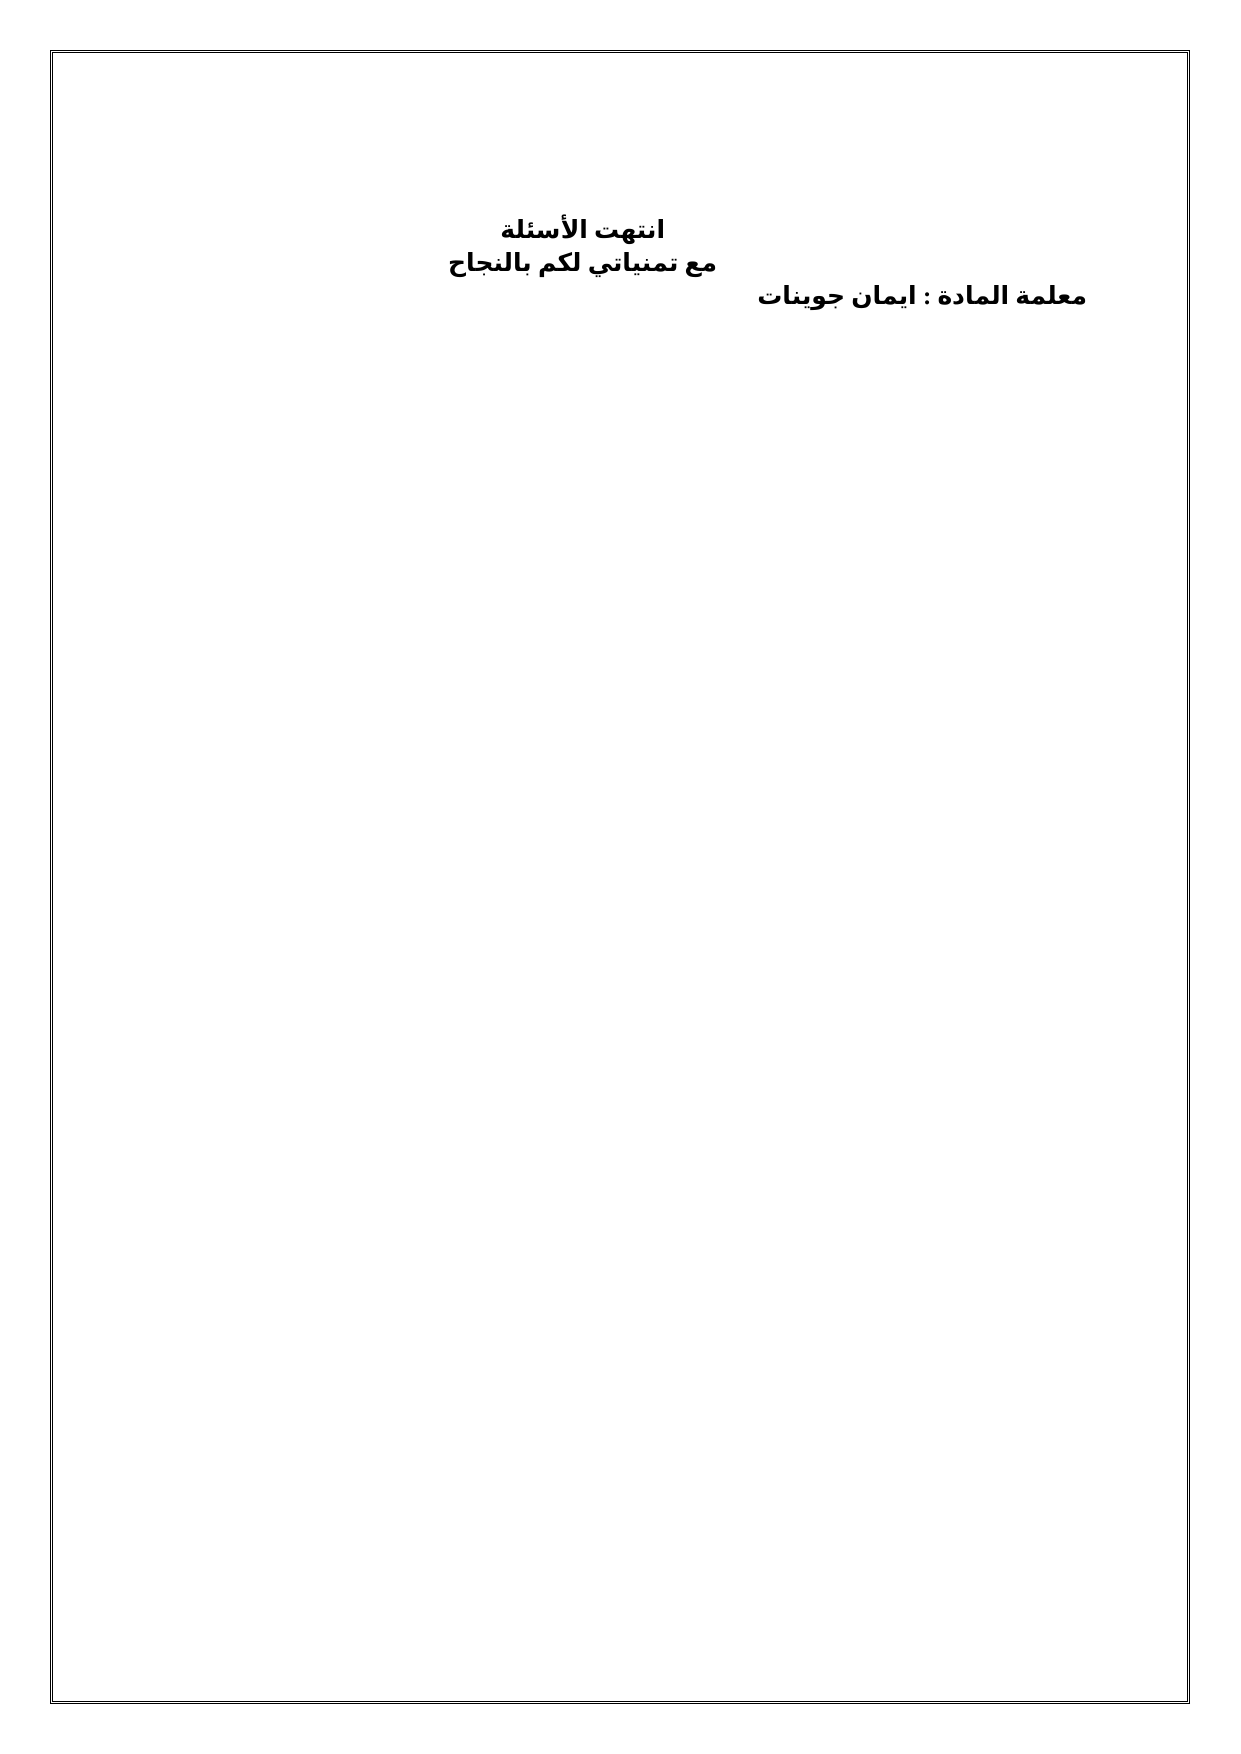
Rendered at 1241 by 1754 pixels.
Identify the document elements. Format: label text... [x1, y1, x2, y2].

list مع تمنياتي لكم بالنجاح [187, 248, 978, 277]
list معلمة المادة : ايمان جوينات [84, 281, 1087, 310]
list انتهت الأسئلة [187, 215, 978, 244]
